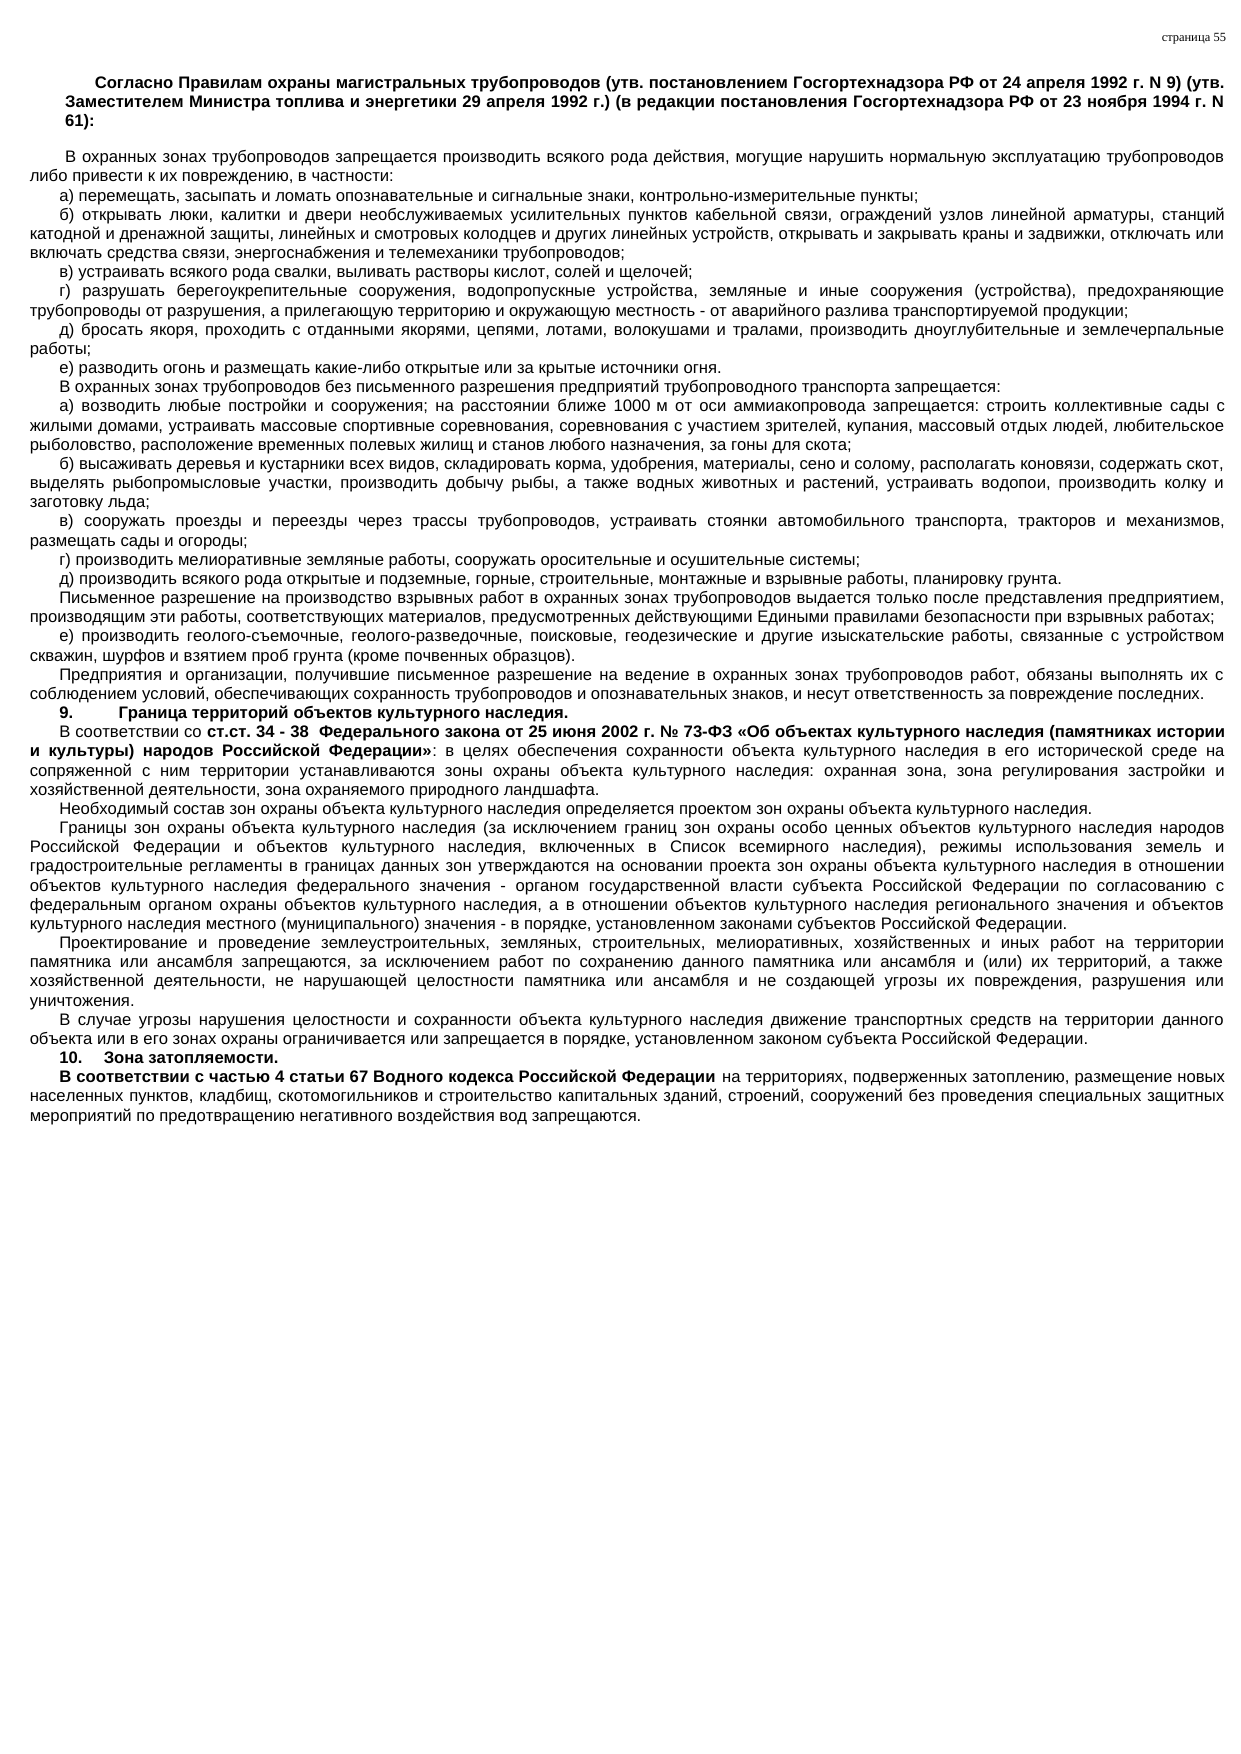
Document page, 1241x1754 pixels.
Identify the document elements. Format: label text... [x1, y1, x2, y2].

text г) разрушать берегоукрепительные сооружения, водопропускные устройства, земляные и иные сооружения (устройства), предохраняющие трубопроводы от разрушения, а прилегающую территорию и окружающую местность - от аварийного разлива транспортируемой продукции; [29, 281, 1226, 319]
text д) бросать якоря, проходить с отданными якорями, цепями, лотами, волокушами и тралами, производить дноуглубительные и землечерпальные работы; [29, 319, 1226, 358]
text Предприятия и организации, получившие письменное разрешение на ведение в охранных зонах трубопроводов работ, обязаны выполнять их с соблюдением условий, обеспечивающих сохранность трубопроводов и опознавательных знаков, и несут ответственность за повреждение последних. [29, 664, 1226, 703]
text г) производить мелиоративные земляные работы, сооружать оросительные и осушительные системы; [29, 549, 1226, 569]
text б) открывать люки, калитки и двери необслуживаемых усилительных пунктов кабельной связи, ограждений узлов линейной арматуры, станций катодной и дренажной защиты, линейных и смотровых колодцев и других линейных устройств, открывать и закрывать краны и задвижки, отключать или включать средства связи, энергоснабжения и телемеханики трубопроводов; [29, 204, 1226, 262]
text б) высаживать деревья и кустарники всех видов, складировать корма, удобрения, материалы, сено и солому, располагать коновязи, содержать скот, выделять рыбопромысловые участки, производить добычу рыбы, а также водных животных и растений, устраивать водопои, производить колку и заготовку льда; [29, 454, 1226, 511]
text В охранных зонах трубопроводов запрещается производить всякого рода действия, могущие нарушить нормальную эксплуатацию трубопроводов либо привести к их повреждению, в частности: [29, 147, 1226, 185]
text в) устраивать всякого рода свалки, выливать растворы кислот, солей и щелочей; [29, 262, 1226, 281]
text в) сооружать проезды и переезды через трассы трубопроводов, устраивать стоянки автомобильного транспорта, тракторов и механизмов, размещать сады и огороды; [29, 511, 1226, 549]
text а) перемещать, засыпать и ломать опознавательные и сигнальные знаки, контрольно-измерительные пункты; [29, 185, 1226, 204]
text Письменное разрешение на производство взрывных работ в охранных зонах трубопроводов выдается только после представления предприятием, производящим эти работы, соответствующих материалов, предусмотренных действующими Едиными правилами безопасности при взрывных работах; [29, 588, 1226, 626]
list Граница территорий объектов культурного наследия. [29, 703, 1226, 722]
text В соответствии со ст.ст. 34 - 38 Федерального закона от 25 июня . № 73-ФЗ «Об объектах культурного наследия (памятниках истории и культуры) народов Российской Федерации»: в целях обеспечения сохранности объекта культурного наследия в его исторической среде на сопряженной с ним территории устанавливаются зоны охраны объекта культурного наследия: охранная зона, зона регулирования застройки и хозяйственной деятельности, зона охраняемого природного ландшафта. [29, 722, 1226, 799]
text В охранных зонах трубопроводов без письменного разрешения предприятий трубопроводного транспорта запрещается: [29, 377, 1226, 396]
text д) производить всякого рода открытые и подземные, горные, строительные, монтажные и взрывные работы, планировку грунта. [29, 569, 1226, 588]
text Необходимый состав зон охраны объекта культурного наследия определяется проектом зон охраны объекта культурного наследия. [29, 799, 1226, 818]
text е) разводить огонь и размещать какие-либо открытые или за крытые источники огня. [29, 358, 1226, 377]
text В случае угрозы нарушения целостности и сохранности объекта культурного наследия движение транспортных средств на территории данного объекта или в его зонах охраны ограничивается или запрещается в порядке, установленном законом субъекта Российской Федерации. [29, 1009, 1226, 1048]
text а) возводить любые постройки и сооружения; на расстоянии ближе от оси аммиакопровода запрещается: строить коллективные сады с жилыми домами, устраивать массовые спортивные соревнования, соревнования с участием зрителей, купания, массовый отдых людей, любительское рыболовство, расположение временных полевых жилищ и станов любого назначения, за гоны для скота; [29, 396, 1226, 454]
text В соответствии с частью 4 статьи 67 Водного кодекса Российской Федерации на территориях, подверженных затоплению, размещение новых населенных пунктов, кладбищ, скотомогильников и строительство капитальных зданий, строений, сооружений без проведения специальных защитных мероприятий по предотвращению негативного воздействия вод запрещаются. [29, 1067, 1226, 1124]
text е) производить геолого-съемочные, геолого-разведочные, поисковые, геодезические и другие изыскательские работы, связанные с устройством скважин, шурфов и взятием проб грунта (кроме почвенных образцов). [29, 626, 1226, 664]
subtitle Согласно Правилам охраны магистральных трубопроводов (утв. постановлением Госгортехнадзора РФ от 24 апреля . N 9) (утв. Заместителем Министра топлива и энергетики 29 апреля .) (в редакции постановления Госгортехнадзора РФ от 23 ноября . N 61): [65, 73, 1226, 130]
text Границы зон охраны объекта культурного наследия (за исключением границ зон охраны особо ценных объектов культурного наследия народов Российской Федерации и объектов культурного наследия, включенных в Список всемирного наследия), режимы использования земель и градостроительные регламенты в границах данных зон утверждаются на основании проекта зон охраны объекта культурного наследия в отношении объектов культурного наследия федерального значения - органом государственной власти субъекта Российской Федерации по согласованию с федеральным органом охраны объектов культурного наследия, а в отношении объектов культурного наследия регионального значения и объектов культурного наследия местного (муниципального) значения - в порядке, установленном законами субъектов Российской Федерации. [29, 818, 1226, 933]
text Проектирование и проведение землеустроительных, земляных, строительных, мелиоративных, хозяйственных и иных работ на территории памятника или ансамбля запрещаются, за исключением работ по сохранению данного памятника или ансамбля и (или) их территорий, а также хозяйственной деятельности, не нарушающей целостности памятника или ансамбля и не создающей угрозы их повреждения, разрушения или уничтожения. [29, 933, 1226, 1009]
list Зона затопляемости. [29, 1048, 1226, 1067]
